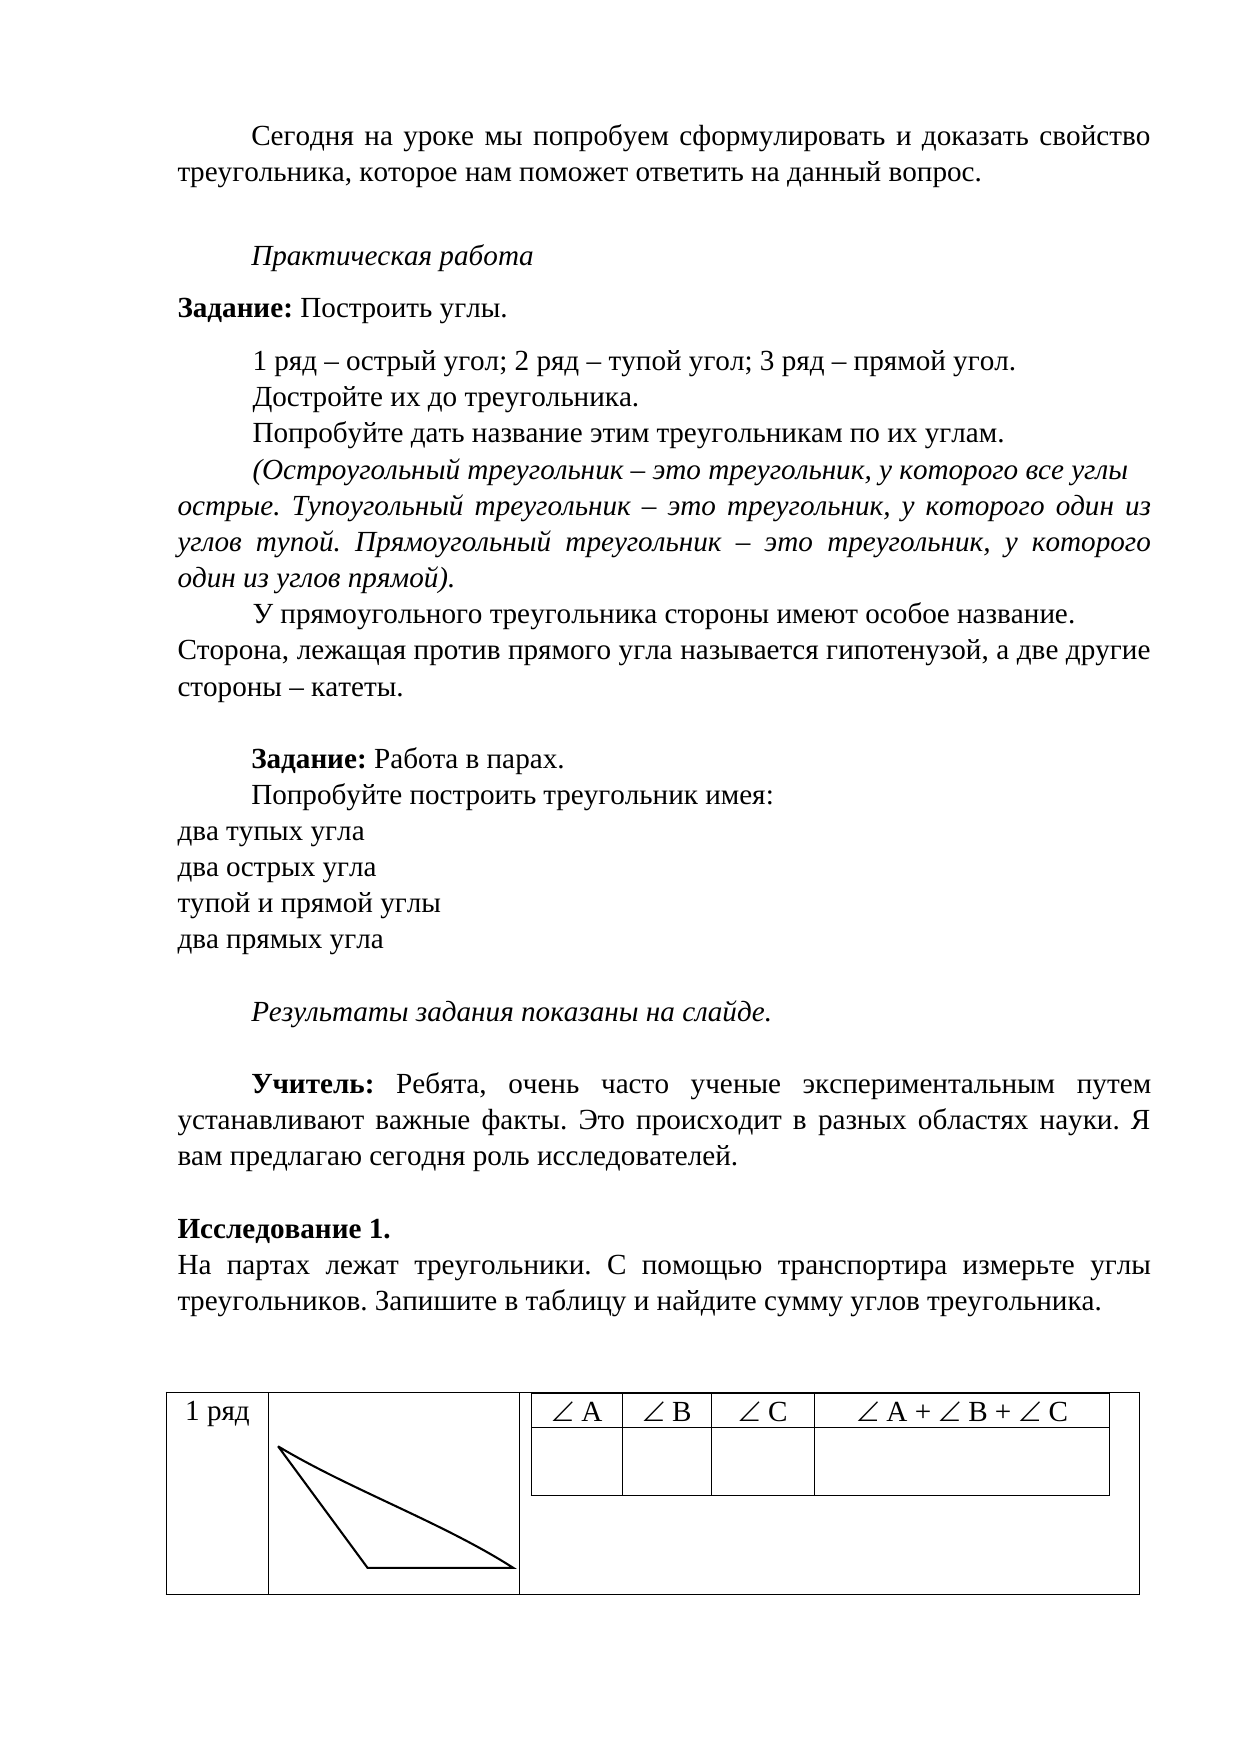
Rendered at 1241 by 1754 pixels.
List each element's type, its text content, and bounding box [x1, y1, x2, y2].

list (Остроугольный треугольник – это треугольник, у которого все углы [252, 452, 1152, 485]
table_header [269, 1393, 519, 1594]
text Практическая работа [177, 238, 1152, 271]
text два тупых угла [177, 813, 1152, 847]
list Попробуйте дать название этим треугольникам по их углам. [252, 416, 1152, 449]
text острые. Тупоугольный треугольник – это треугольник, у которого один из углов тупой. Прямоугольный треугольник – это треугольник, у которого один из углов прямой). [177, 488, 1152, 594]
text тупой и прямой углы [177, 886, 1152, 919]
table_header [520, 1393, 1139, 1594]
list 1 ряд – острый угол; 2 ряд – тупой угол; 3 ряд – прямой угол. [252, 343, 1152, 377]
text Задание: Построить углы. [177, 291, 1152, 324]
text Попробуйте построить треугольник имея: [177, 777, 1152, 811]
text Результаты задания показаны на слайде. [177, 994, 1152, 1027]
text Учитель: Ребята, очень часто ученые экспериментальным путем устанавливают важные факты. Это происходит в разных областях науки. Я вам предлагаю сегодня роль исследователей. [177, 1066, 1152, 1172]
text Задание: Работа в парах. [177, 741, 1152, 774]
text два прямых угла [177, 922, 1152, 955]
list Достройте их до треугольника. [252, 379, 1152, 413]
text Сторона, лежащая против прямого угла называется гипотенузой, а две другие стороны – катеты. [177, 632, 1152, 702]
list У прямоугольного треугольника стороны имеют особое название. [252, 596, 1152, 630]
text Исследование 1. [177, 1211, 1152, 1244]
table_header 1 ряд [167, 1393, 268, 1594]
text На партах лежат треугольники. С помощью транспортира измерьте углы треугольников. Запишите в таблицу и найдите сумму углов треугольника. [177, 1247, 1152, 1317]
text Сегодня на уроке мы попробуем сформулировать и доказать свойство треугольника, которое нам поможет ответить на данный вопрос. [177, 118, 1152, 188]
text два острых угла [177, 849, 1152, 883]
